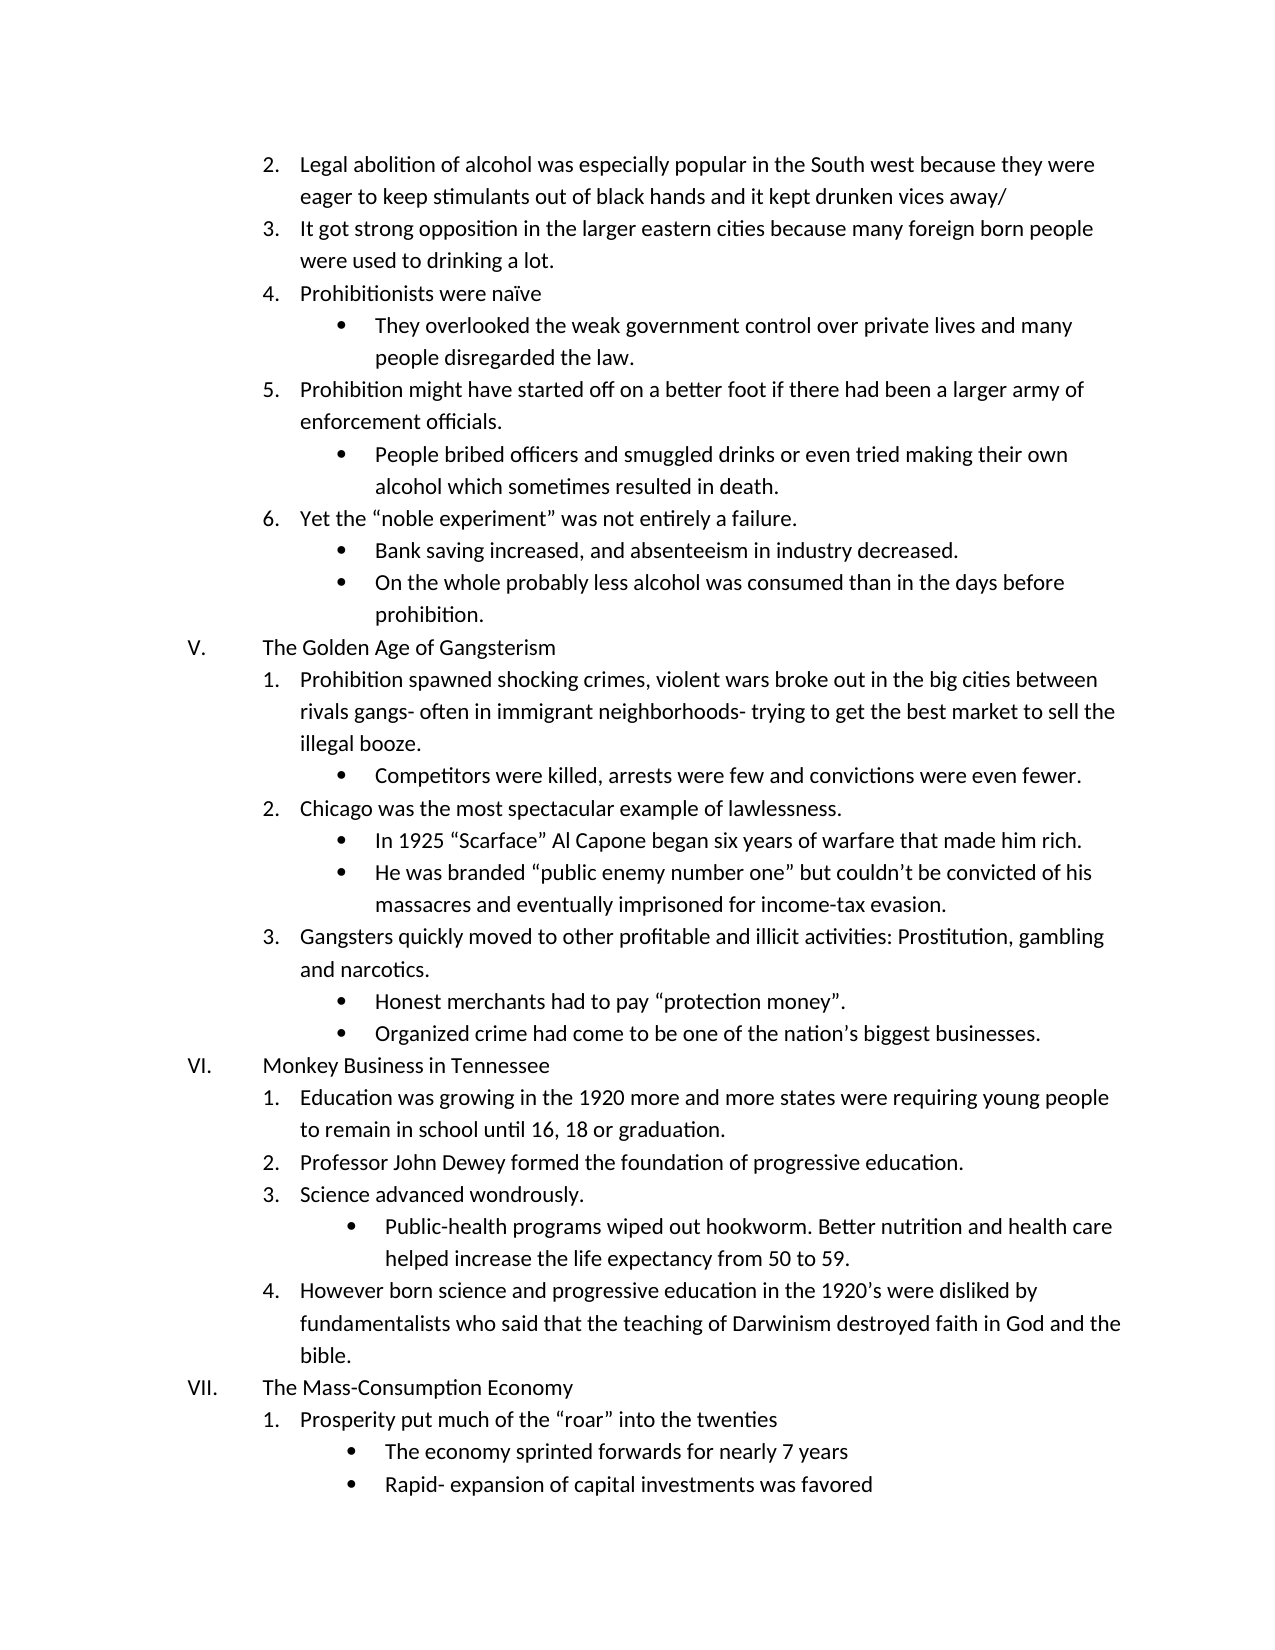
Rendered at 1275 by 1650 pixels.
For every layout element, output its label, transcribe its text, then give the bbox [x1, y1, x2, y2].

list The economy sprinted forwards for nearly 7 years [347, 1437, 1125, 1466]
list He was branded “public enemy number one” but couldn’t be convicted of his massacres and eventually imprisoned for income-tax evasion. [337, 858, 1125, 918]
list The Mass-Consumption Economy [187, 1373, 1125, 1401]
list Honest merchants had to pay “protection money”. [337, 987, 1125, 1015]
list Monkey Business in Tennessee [187, 1051, 1125, 1079]
list Education was growing in the 1920 more and more states were requiring young people to remain in school until 16, 18 or graduation. [262, 1083, 1125, 1144]
list Gangsters quickly moved to other profitable and illicit activities: Prostitution, gambling and narcotics. [262, 922, 1125, 983]
list They overlooked the weak government control over private lives and many people disregarded the law. [337, 311, 1125, 371]
list Legal abolition of alcohol was especially popular in the South west because they were eager to keep stimulants out of black hands and it kept drunken vices away/ [262, 150, 1125, 210]
list In 1925 “Scarface” Al Capone began six years of warfare that made him rich. [337, 826, 1125, 854]
list Prosperity put much of the “roar” into the twenties [262, 1405, 1125, 1433]
list Bank saving increased, and absenteeism in industry decreased. [337, 536, 1125, 564]
list On the whole probably less alcohol was consumed than in the days before prohibition. [337, 568, 1125, 629]
list Yet the “noble experiment” was not entirely a failure. [262, 504, 1125, 532]
list Rapid- expansion of capital investments was favored [347, 1470, 1125, 1498]
list However born science and progressive education in the 1920’s were disliked by fundamentalists who said that the teaching of Darwinism destroyed faith in God and the bible. [262, 1277, 1125, 1369]
list Professor John Dewey formed the foundation of progressive education. [262, 1148, 1125, 1176]
list It got strong opposition in the larger eastern cities because many foreign born people were used to drinking a lot. [262, 214, 1125, 274]
list Prohibition might have started off on a better foot if there had been a larger army of enforcement officials. [262, 375, 1125, 436]
list Public-health programs wiped out hookworm. Better nutrition and health care helped increase the life expectancy from 50 to 59. [347, 1212, 1125, 1272]
list Chicago was the most spectacular example of lawlessness. [262, 794, 1125, 822]
list Prohibition spawned shocking crimes, violent wars broke out in the big cities between rivals gangs- often in immigrant neighborhoods- trying to get the best market to sell the illegal booze. [262, 665, 1125, 757]
list The Golden Age of Gangsterism [187, 633, 1125, 661]
list Prohibitionists were naïve [262, 279, 1125, 307]
list Science advanced wondrously. [262, 1180, 1125, 1208]
list Competitors were killed, arrests were few and convictions were even fewer. [337, 762, 1125, 789]
list People bribed officers and smuggled drinks or even tried making their own alcohol which sometimes resulted in death. [337, 440, 1125, 500]
list Organized crime had come to be one of the nation’s biggest businesses. [337, 1019, 1125, 1047]
